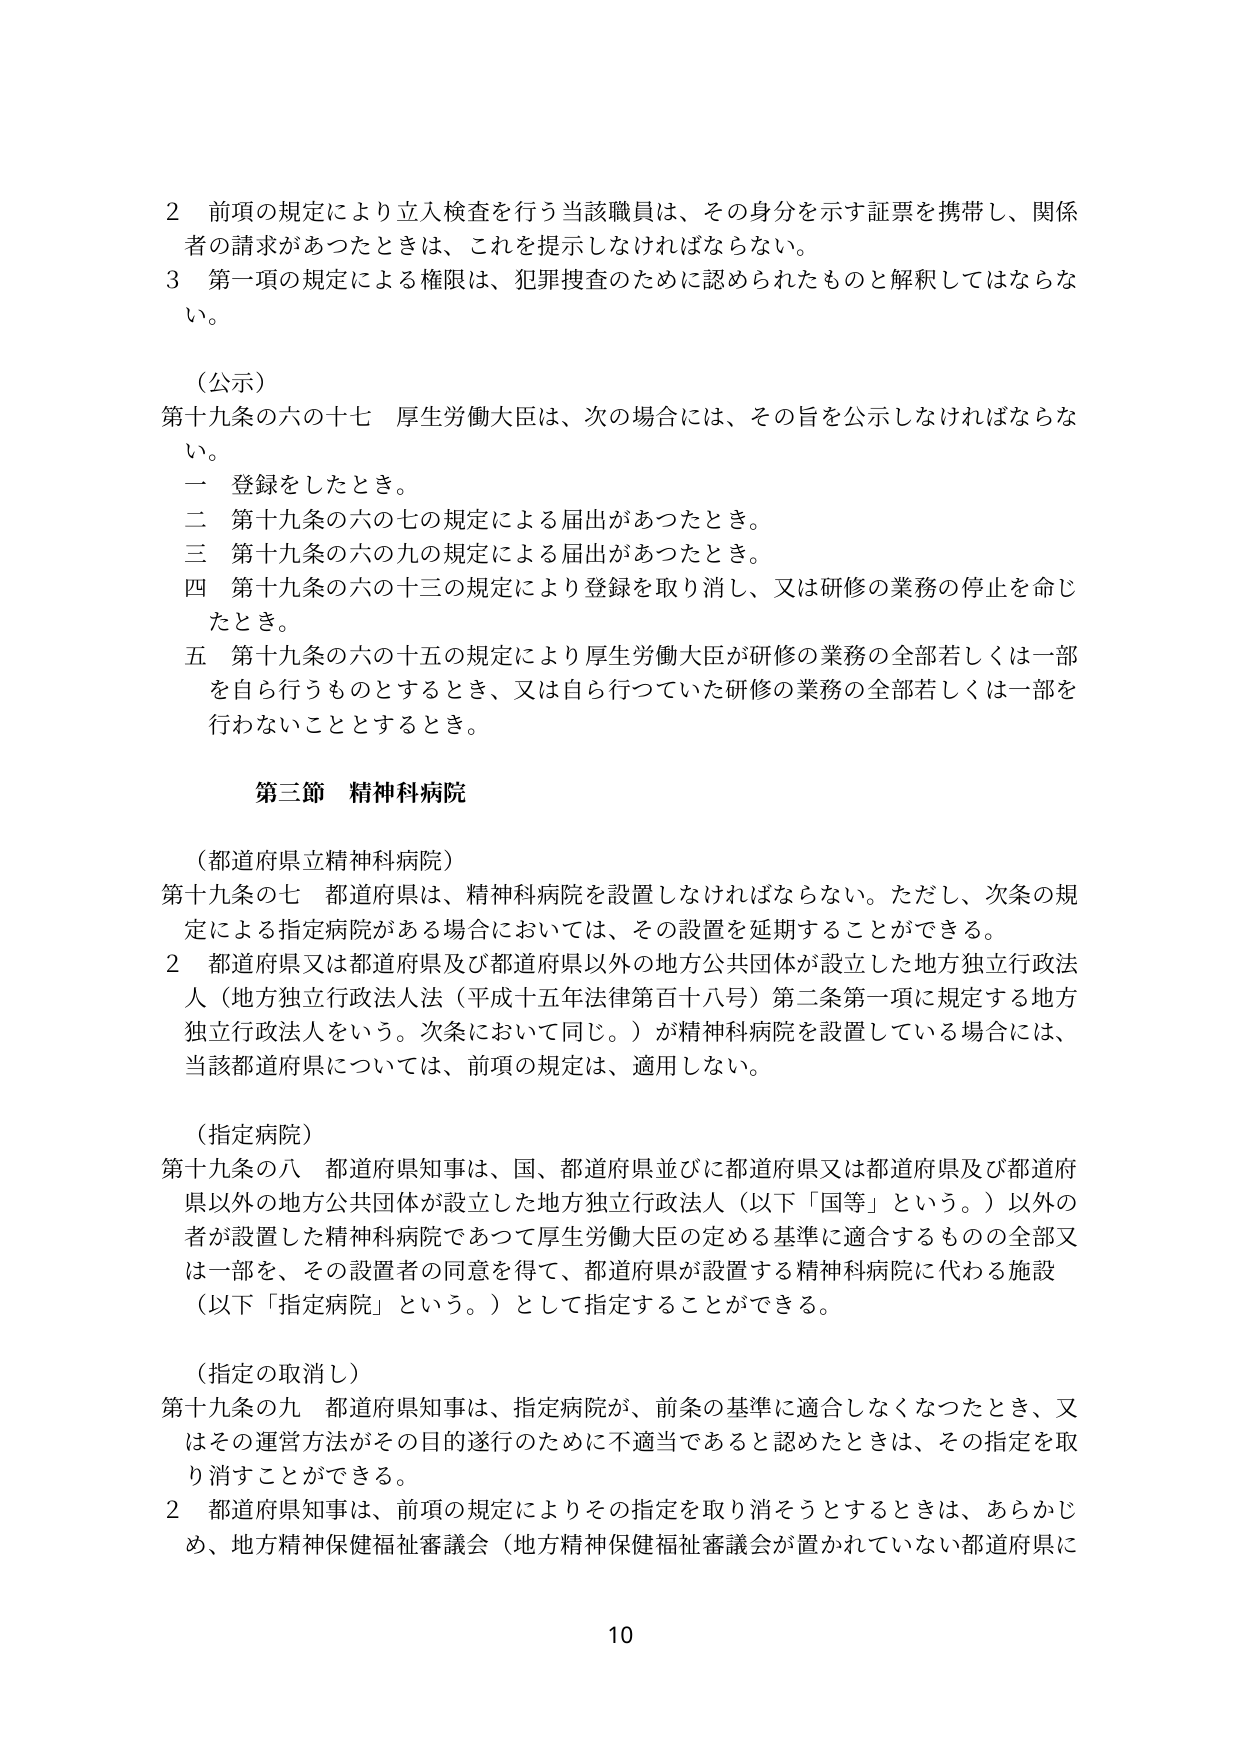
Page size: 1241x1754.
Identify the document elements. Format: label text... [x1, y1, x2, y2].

text （公示） [184, 364, 1079, 399]
text 四 第十九条の六の十三の規定により登録を取り消し、又は研修の業務の停止を命じたとき。 [184, 569, 1079, 638]
text ２ 前項の規定により立入検査を行う当該職員は、その身分を示す証票を携帯し、関係者の請求があつたときは、これを提示しなければならない。 [161, 194, 1079, 262]
text （指定病院） [184, 1116, 1079, 1150]
text 五 第十九条の六の十五の規定により厚生労働大臣が研修の業務の全部若しくは一部を自ら行うものとするとき、又は自ら行つていた研修の業務の全部若しくは一部を行わないこととするとき。 [184, 638, 1079, 740]
text 第十九条の八 都道府県知事は、国、都道府県並びに都道府県又は都道府県及び都道府県以外の地方公共団体が設立した地方独立行政法人（以下「国等」という。）以外の者が設置した精神科病院であつて厚生労働大臣の定める基準に適合するものの全部又は一部を、その設置者の同意を得て、都道府県が設置する精神科病院に代わる施設（以下「指定病院」という。）として指定することができる。 [161, 1150, 1079, 1321]
text 第十九条の九 都道府県知事は、指定病院が、前条の基準に適合しなくなつたとき、又はその運営方法がその目的遂行のために不適当であると認めたときは、その指定を取り消すことができる。 [161, 1389, 1079, 1492]
text 一 登録をしたとき。 [184, 467, 1079, 501]
text 第十九条の六の十七 厚生労働大臣は、次の場合には、その旨を公示しなければならない。 [161, 399, 1079, 467]
text 第十九条の七 都道府県は、精神科病院を設置しなければならない。ただし、次条の規定による指定病院がある場合においては、その設置を延期することができる。 [161, 877, 1079, 945]
text 第三節 精神科病院 [253, 774, 1079, 809]
text 二 第十九条の六の七の規定による届出があつたとき。 [184, 501, 1079, 535]
text 三 第十九条の六の九の規定による届出があつたとき。 [184, 535, 1079, 569]
text ３ 第一項の規定による権限は、犯罪捜査のために認められたものと解釈してはならない。 [161, 262, 1079, 330]
text （指定の取消し） [184, 1355, 1079, 1389]
text ２ 都道府県又は都道府県及び都道府県以外の地方公共団体が設立した地方独立行政法人（地方独立行政法人法（平成十五年法律第百十八号）第二条第一項に規定する地方独立行政法人をいう。次条において同じ。）が精神科病院を設置している場合には、当該都道府県については、前項の規定は、適用しない。 [161, 945, 1079, 1082]
text （都道府県立精神科病院） [184, 843, 1079, 877]
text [161, 1492, 1079, 1560]
